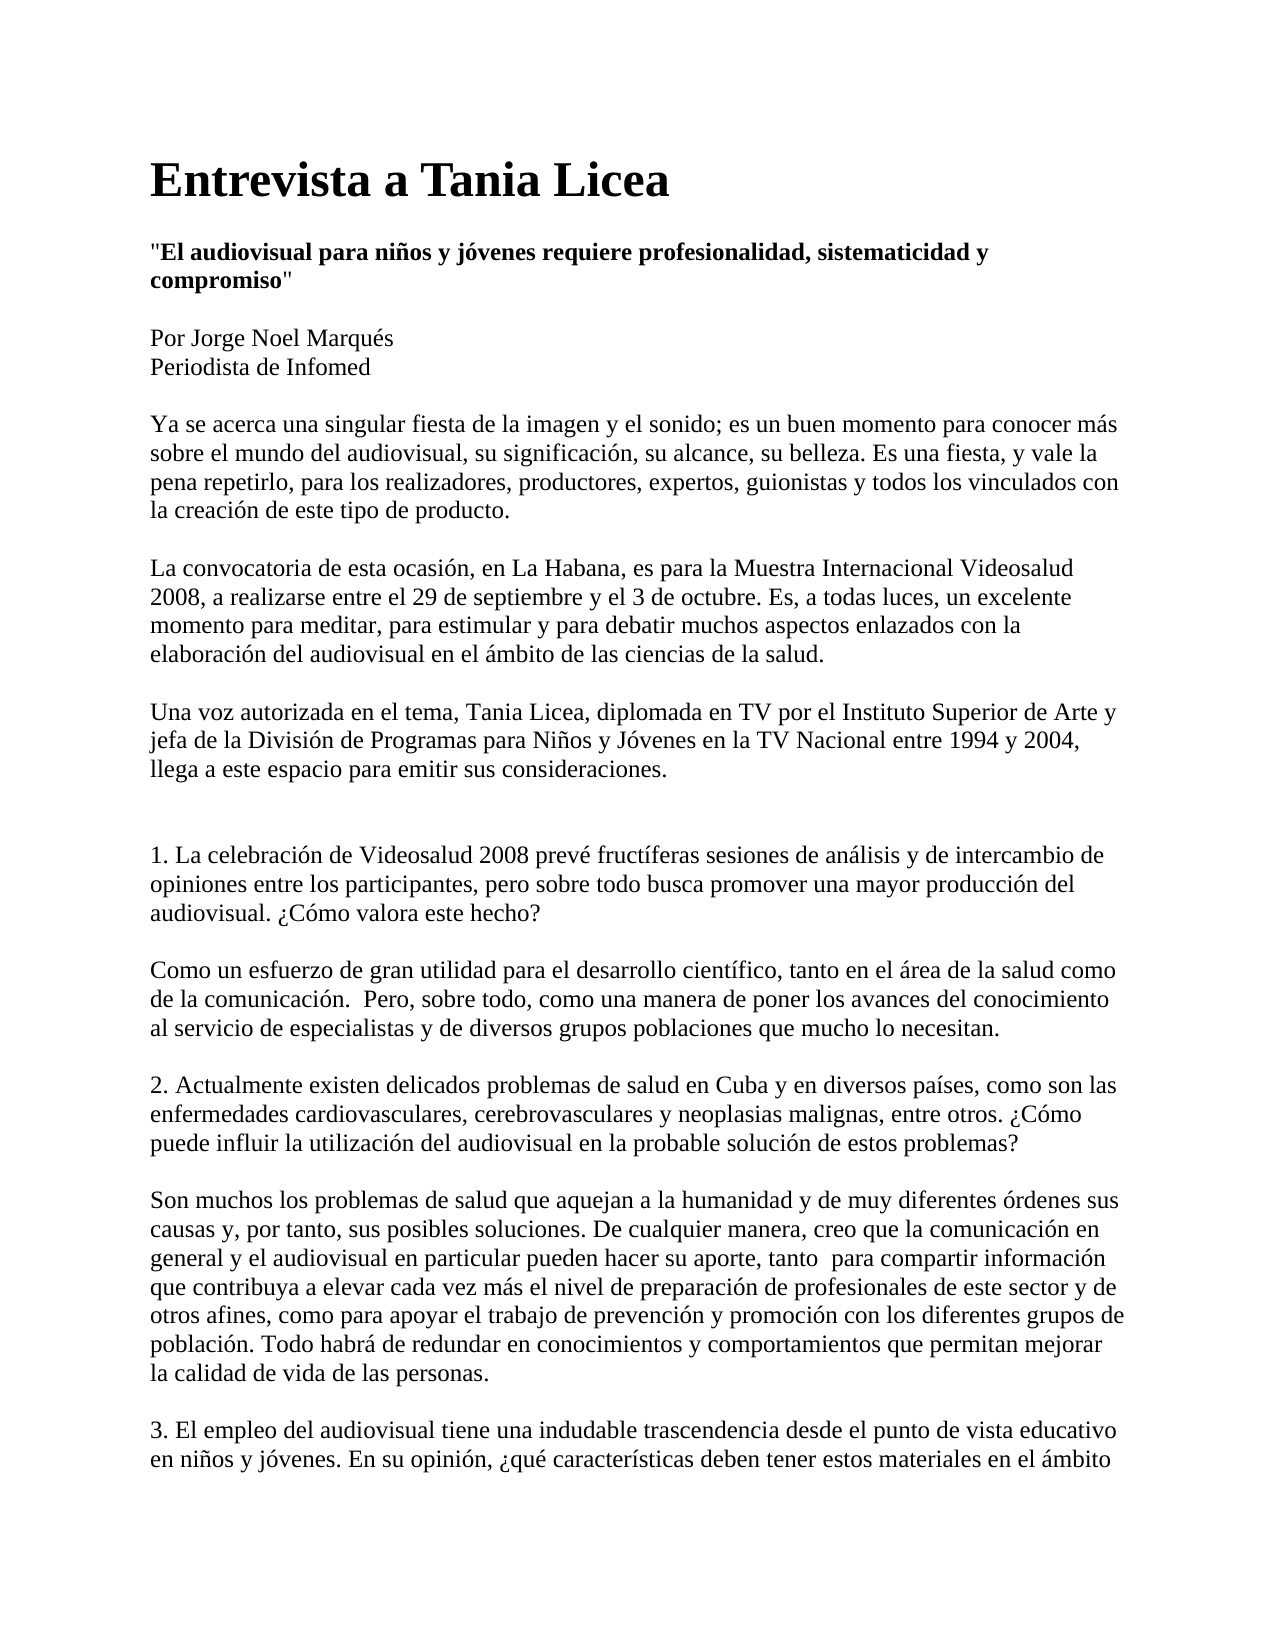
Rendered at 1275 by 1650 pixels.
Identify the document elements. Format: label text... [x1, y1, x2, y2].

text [150, 237, 1125, 1473]
text Entrevista a Tania Licea [150, 150, 1125, 207]
